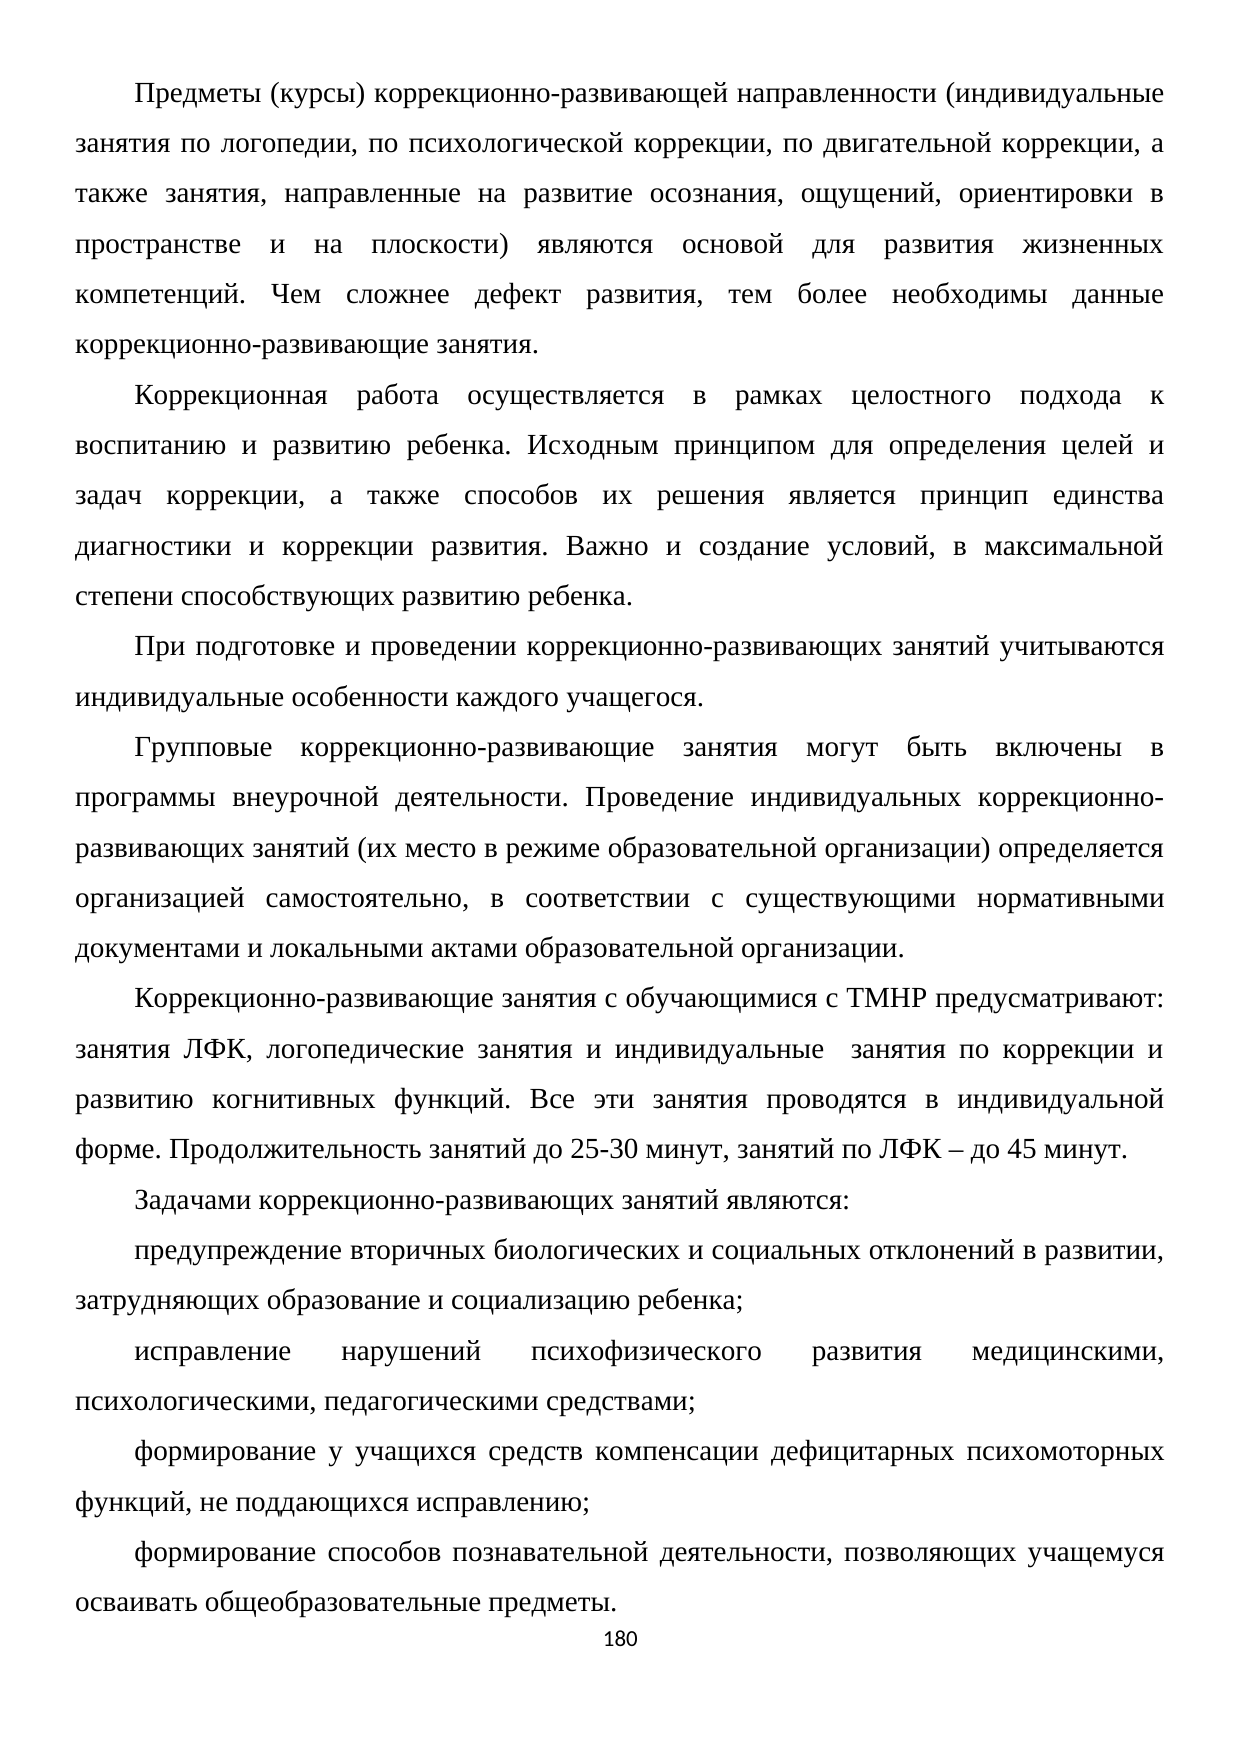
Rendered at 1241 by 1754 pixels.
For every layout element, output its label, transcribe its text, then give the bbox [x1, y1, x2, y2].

text Групповые коррекционно-развивающие занятия могут быть включены в программы внеурочной деятельности. Проведение индивидуальных коррекционно-развивающих занятий (их место в режиме образовательной организации) определяется организацией самостоятельно, в соответствии с существующими нормативными документами и локальными актами образовательной организации. [75, 729, 1165, 964]
text исправление нарушений психофизического развития медицинскими, психологическими, педагогическими средствами; [75, 1333, 1165, 1417]
text Задачами коррекционно-развивающих занятий являются: [75, 1182, 1165, 1215]
text Коррекционно-развивающие занятия с обучающимися с ТМНР предусматривают: занятия ЛФК, логопедические занятия и индивидуальные занятия по коррекции и развитию когнитивных функций. Все эти занятия проводятся в индивидуальной форме. Продолжительность занятий до 25-30 минут, занятий по ЛФК – до 45 минут. [75, 981, 1165, 1165]
text формирование способов познавательной деятельности, позволяющих учащемуся осваивать общеобразовательные предметы. [75, 1534, 1165, 1618]
text формирование у учащихся средств компенсации дефицитарных психомоторных функций, не поддающихся исправлению; [75, 1433, 1165, 1517]
text предупреждение вторичных биологических и социальных отклонений в развитии, затрудняющих образование и социализацию ребенка; [75, 1232, 1165, 1316]
text Коррекционная работа осуществляется в рамках целостного подхода к воспитанию и развитию ребенка. Исходным принципом для определения целей и задач коррекции, а также способов их решения является принцип единства диагностики и коррекции развития. Важно и создание условий, в максимальной степени способствующих развитию ребенка. [75, 377, 1165, 612]
text При подготовке и проведении коррекционно-развивающих занятий учитываются индивидуальные особенности каждого учащегося. [75, 628, 1165, 712]
text Предметы (курсы) коррекционно-развивающей направленности (индивидуальные занятия по логопедии, по психологической коррекции, по двигательной коррекции, а также занятия, направленные на развитие осознания, ощущений, ориентировки в пространстве и на плоскости) являются основой для развития жизненных компетенций. Чем сложнее дефект развития, тем более необходимы данные коррекционно-развивающие занятия. [75, 75, 1165, 360]
